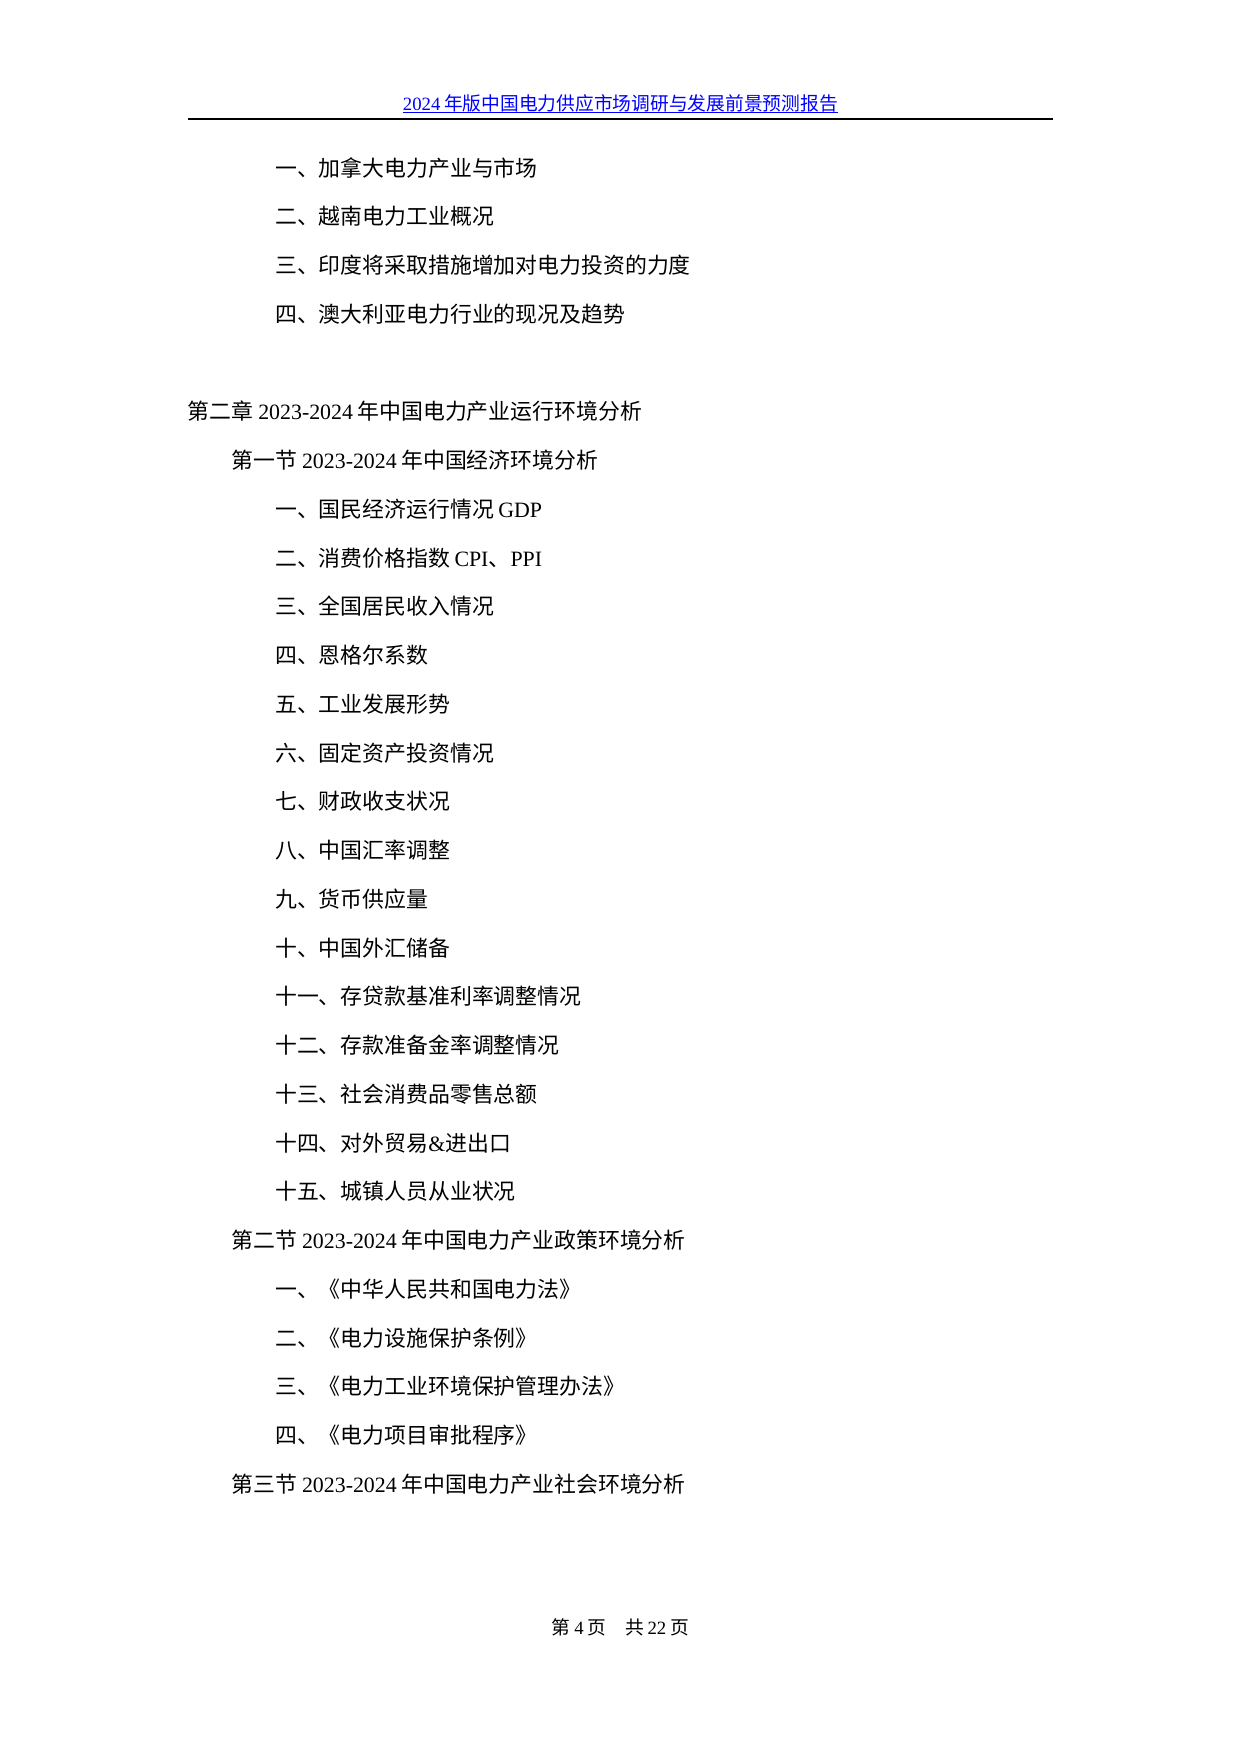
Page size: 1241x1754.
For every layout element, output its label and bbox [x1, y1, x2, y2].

text [187, 150, 1053, 1499]
